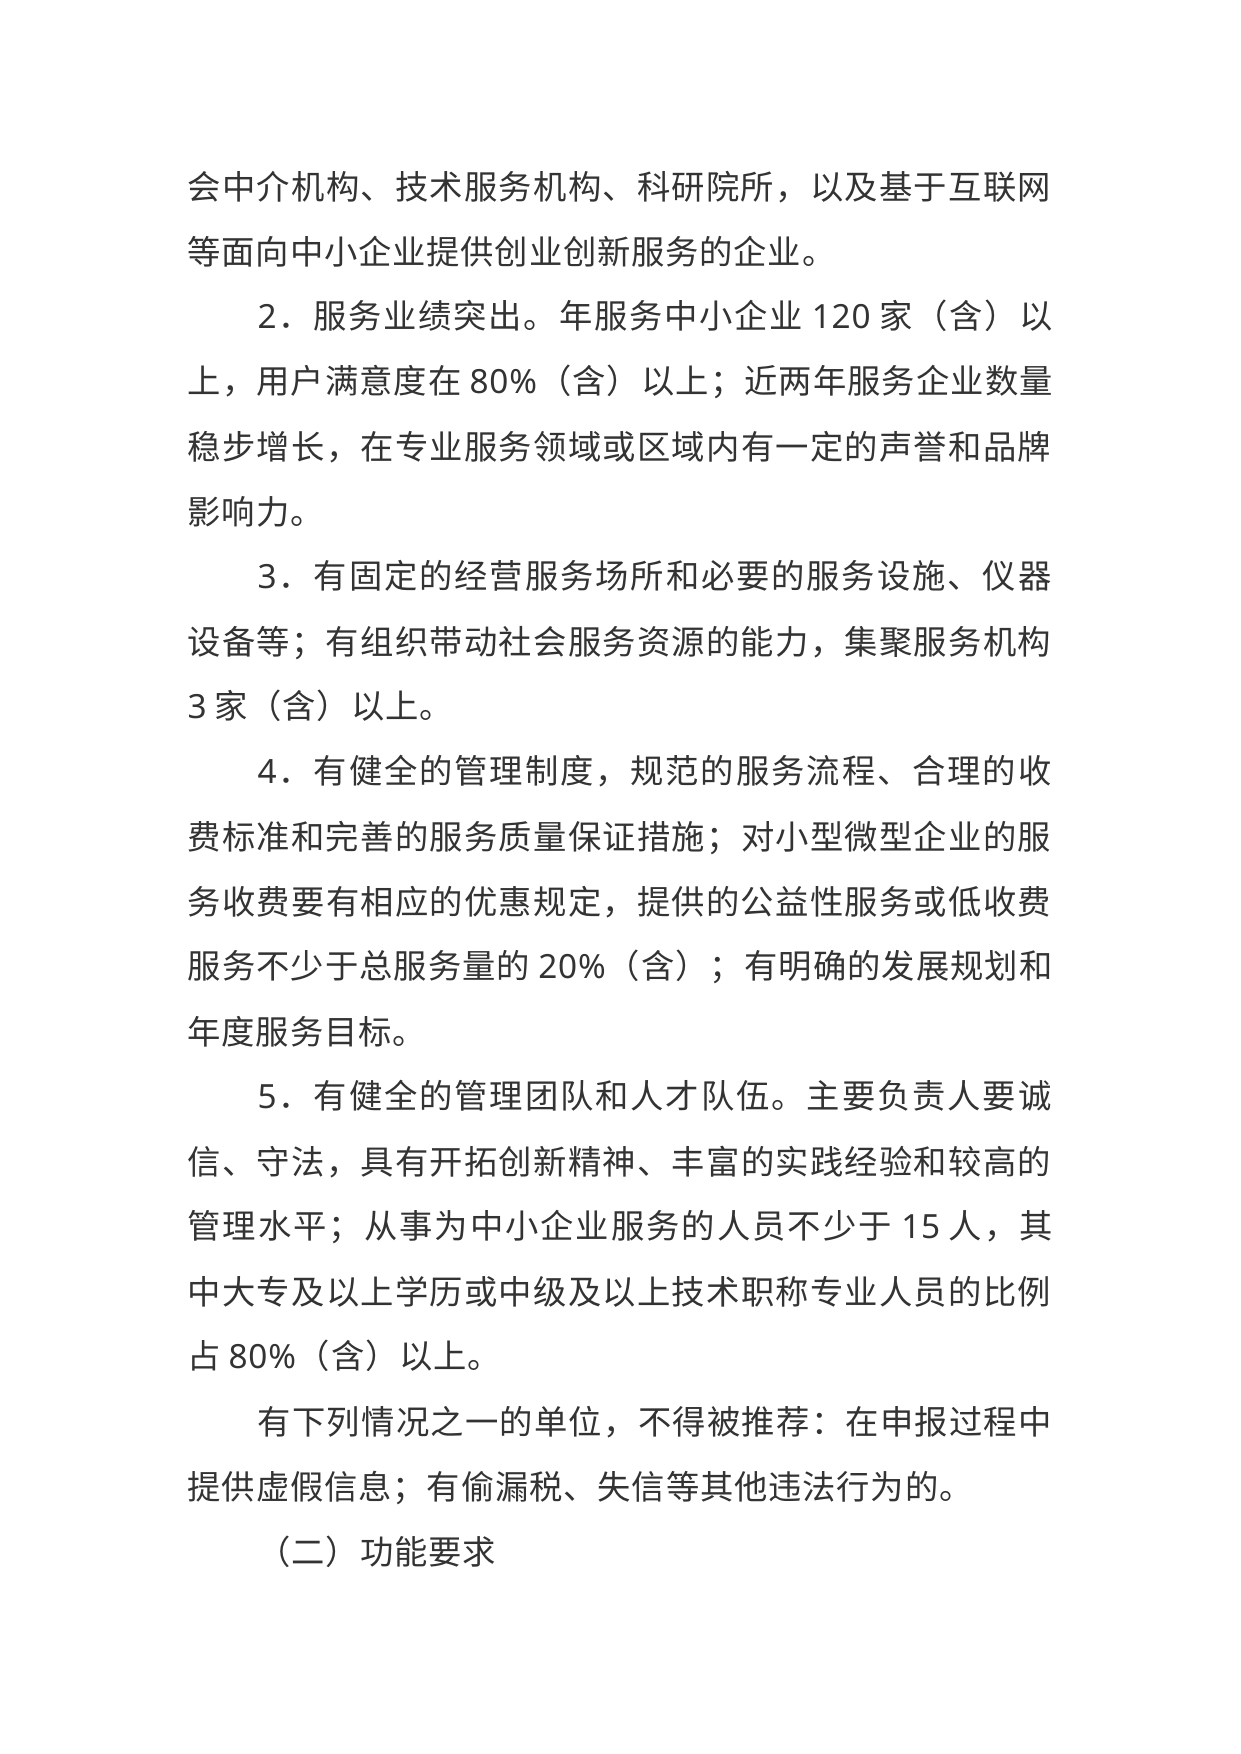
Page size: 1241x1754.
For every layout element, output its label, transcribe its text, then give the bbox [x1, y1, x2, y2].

text 有下列情况之一的单位，不得被推荐：在申报过程中提供虚假信息；有偷漏税、失信等其他违法行为的。 [187, 1387, 1053, 1517]
text （二）功能要求 [187, 1517, 1053, 1582]
text 3．有固定的经营服务场所和必要的服务设施、仪器设备等；有组织带动社会服务资源的能力，集聚服务机构3家（含）以上。 [187, 542, 1053, 737]
text 4．有健全的管理制度，规范的服务流程、合理的收费标准和完善的服务质量保证措施；对小型微型企业的服务收费要有相应的优惠规定，提供的公益性服务或低收费服务不少于总服务量的20%（含）；有明确的发展规划和年度服务目标。 [187, 737, 1053, 1062]
text 5．有健全的管理团队和人才队伍。主要负责人要诚信、守法，具有开拓创新精神、丰富的实践经验和较高的管理水平；从事为中小企业服务的人员不少于15人，其中大专及以上学历或中级及以上技术职称专业人员的比例占80%（含）以上。 [187, 1062, 1053, 1387]
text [187, 152, 1053, 282]
text 2．服务业绩突出。年服务中小企业120家（含）以上，用户满意度在80%（含）以上；近两年服务企业数量稳步增长，在专业服务领域或区域内有一定的声誉和品牌影响力。 [187, 282, 1053, 542]
